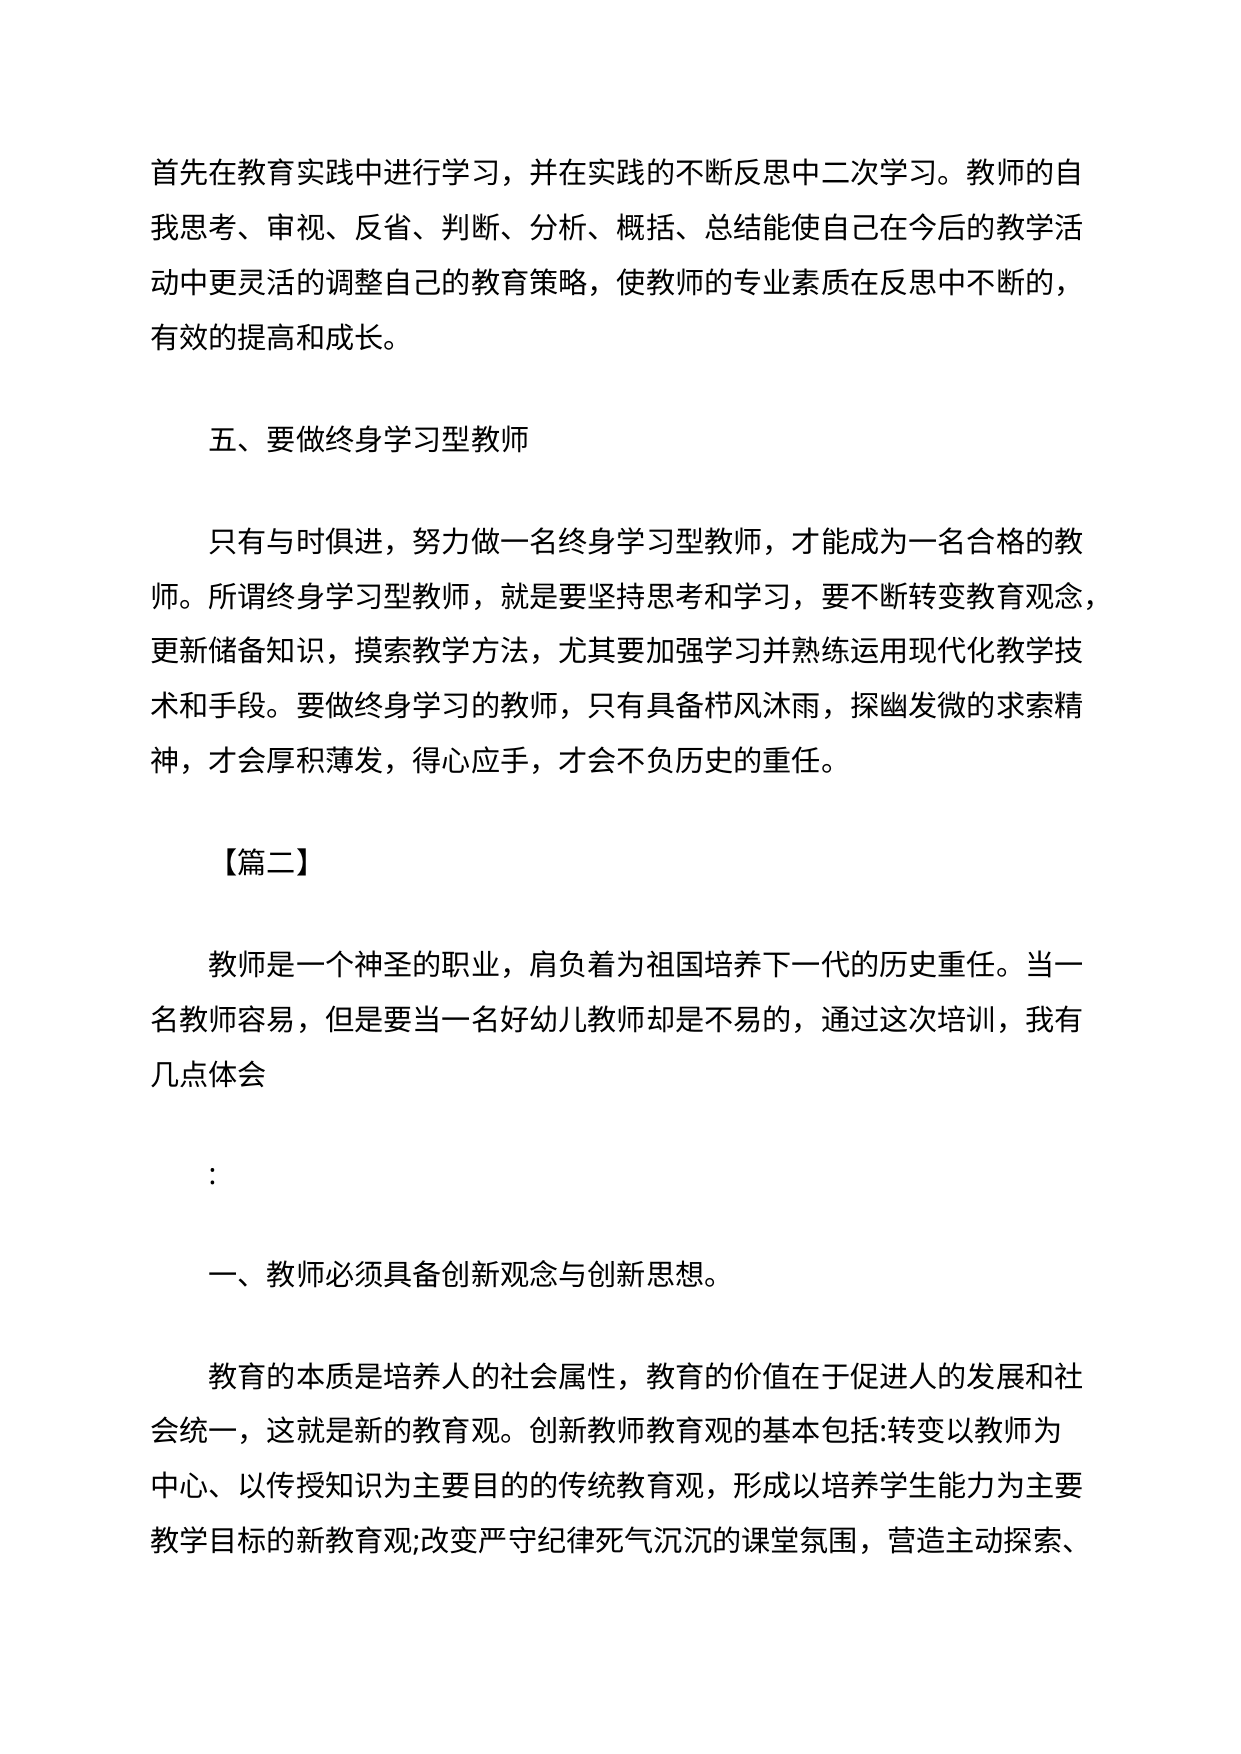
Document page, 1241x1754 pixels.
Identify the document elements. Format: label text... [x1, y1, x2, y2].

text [150, 1353, 1090, 1560]
text 一、教师必须具备创新观念与创新思想。 [150, 1251, 1090, 1294]
text 教师是一个神圣的职业，肩负着为祖国培养下一代的历史重任。当一名教师容易，但是要当一名好幼儿教师却是不易的，通过这次培训，我有几点体会 [150, 941, 1090, 1093]
text 【篇二】 [150, 839, 1090, 882]
text 只有与时俱进，努力做一名终身学习型教师，才能成为一名合格的教师。所谓终身学习型教师，就是要坚持思考和学习，要不断转变教育观念，更新储备知识，摸索教学方法，尤其要加强学习并熟练运用现代化教学技术和手段。要做终身学习的教师，只有具备栉风沐雨，探幽发微的求索精神，才会厚积薄发，得心应手，才会不负历史的重任。 [150, 518, 1090, 780]
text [150, 150, 1090, 357]
text : [150, 1153, 1090, 1193]
text 五、要做终身学习型教师 [150, 416, 1090, 459]
